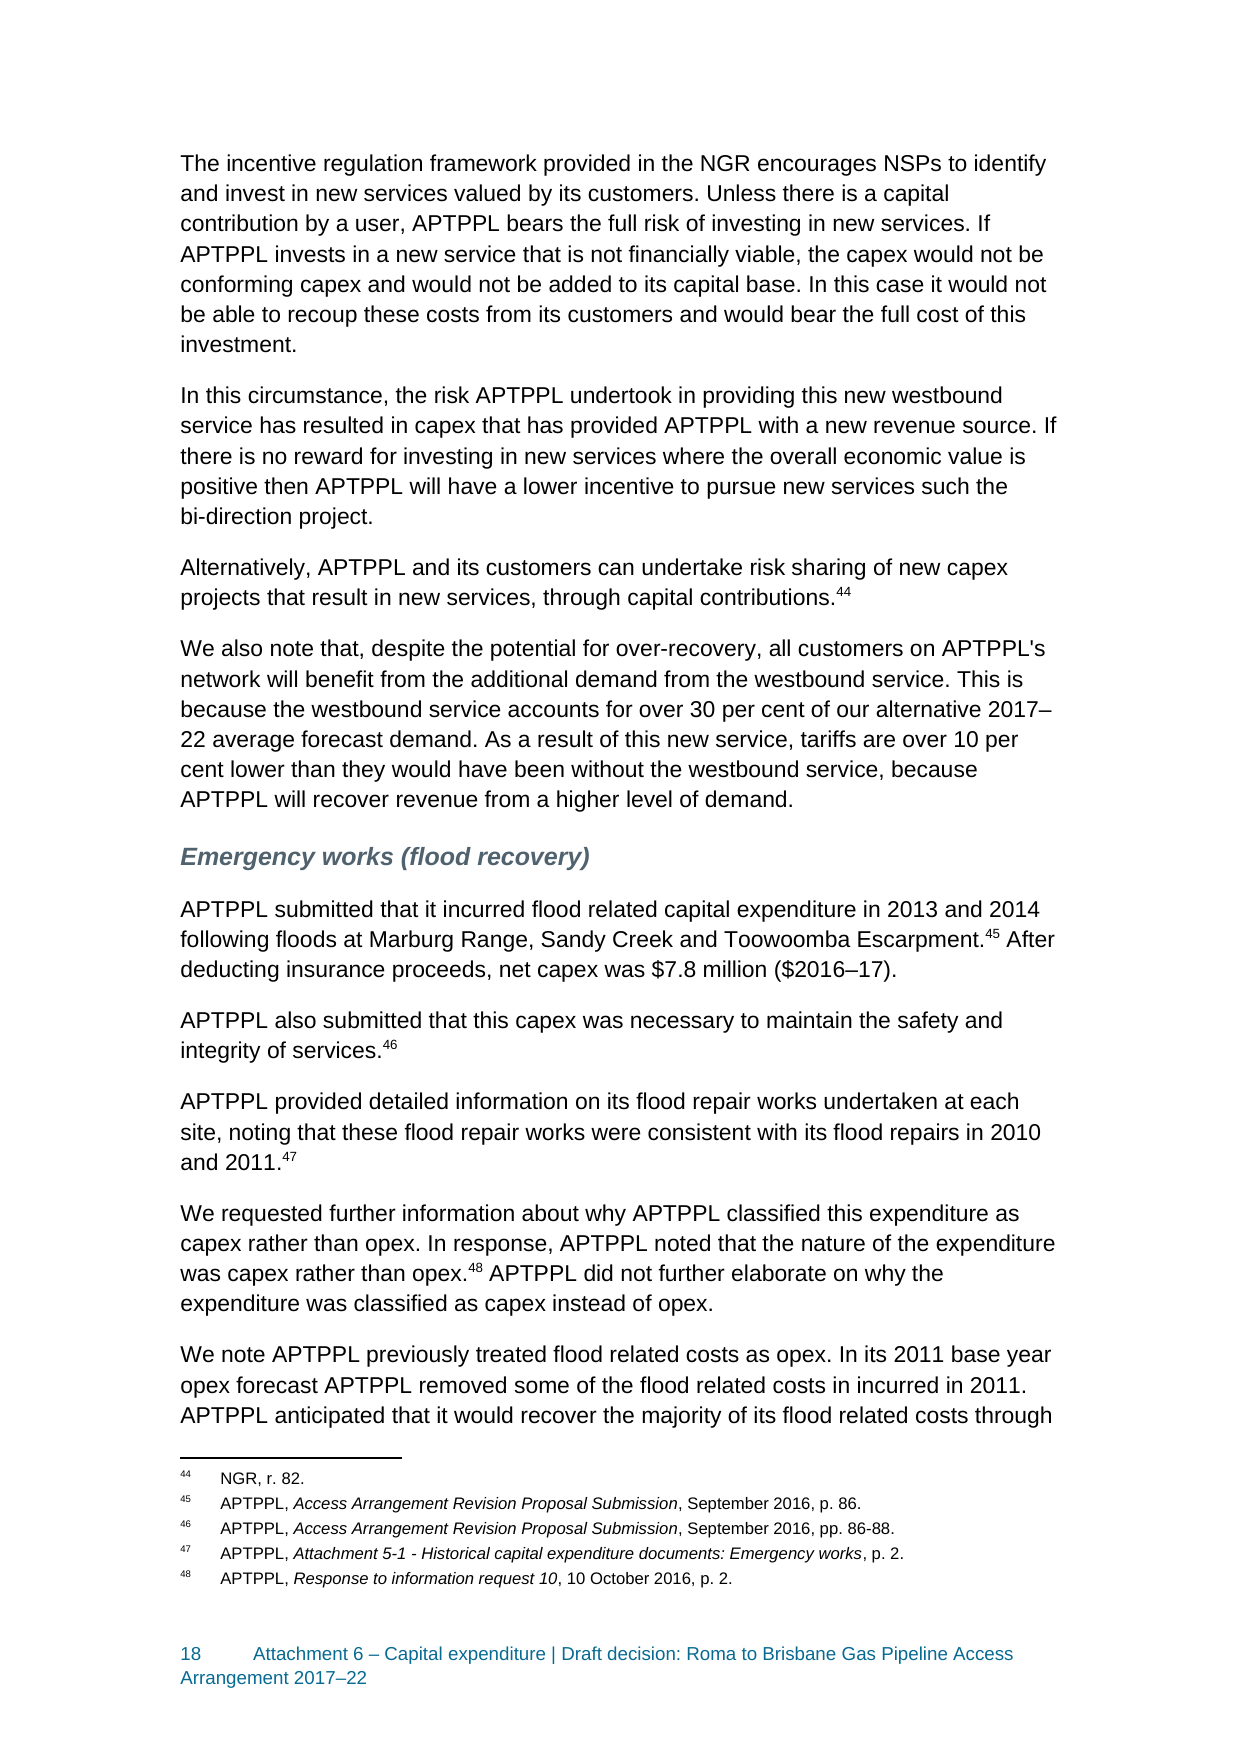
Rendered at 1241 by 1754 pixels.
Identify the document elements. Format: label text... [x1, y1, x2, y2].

picture [296, 1646, 300, 1660]
text The incentive regulation framework provided in the NGR encourages NSPs to identify and invest in new services valued by its customers. Unless there is a capital contribution by a user, APTPPL bears the full risk of investing in new services. If APTPPL invests in a new service that is not financially viable, the capex would not be conforming capex and would not be added to its capital base. In this case it would not be able to recoup these costs from its customers and would bear the full cost of this investment. [180, 150, 1063, 358]
subtitle Emergency works (flood recovery) [180, 842, 1063, 870]
text We requested further information about why APTPPL classified this expenditure as capex rather than opex. In response, APTPPL noted that the nature of the expenditure was capex rather than opex. APTPPL did not further elaborate on why the expenditure was classified as capex instead of opex. [180, 1200, 1063, 1317]
picture [216, 1674, 220, 1684]
text APTPPL submitted that it incurred flood related capital expenditure in 2013 and 2014 following floods at Marburg Range, Sandy Creek and Toowoomba Escarpment. After deducting insurance proceeds, net capex was $7.8 million ($2016–17). [180, 896, 1063, 982]
text APTPPL also submitted that this capex was necessary to maintain the safety and integrity of services. [180, 1007, 1063, 1063]
text In this circumstance, the risk APTPPL undertook in providing this new westbound service has resulted in capex that has provided APTPPL with a new revenue source. If there is no reward for investing in new services where the overall economic value is positive then APTPPL will have a lower incentive to pursue new services such the bi-direction project. [180, 382, 1063, 529]
text We also note that, despite the potential for over-recovery, all customers on APTPPL's network will benefit from the additional demand from the westbound service. This is because the westbound service accounts for over 30 per cent of our alternative 2017–22 average forecast demand. As a result of this new service, tariffs are over 10 per cent lower than they would have been without the westbound service, because APTPPL will recover revenue from a higher level of demand. [180, 635, 1063, 813]
picture [269, 1650, 273, 1660]
text APTPPL provided detailed information on its flood repair works undertaken at each site, noting that these flood repair works were consistent with its flood repairs in 2010 and 2011. [180, 1088, 1063, 1175]
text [180, 1341, 1063, 1428]
text Alternatively, APTPPL and its customers can undertake risk sharing of new capex projects that result in new services, through capital contributions. [180, 554, 1063, 611]
